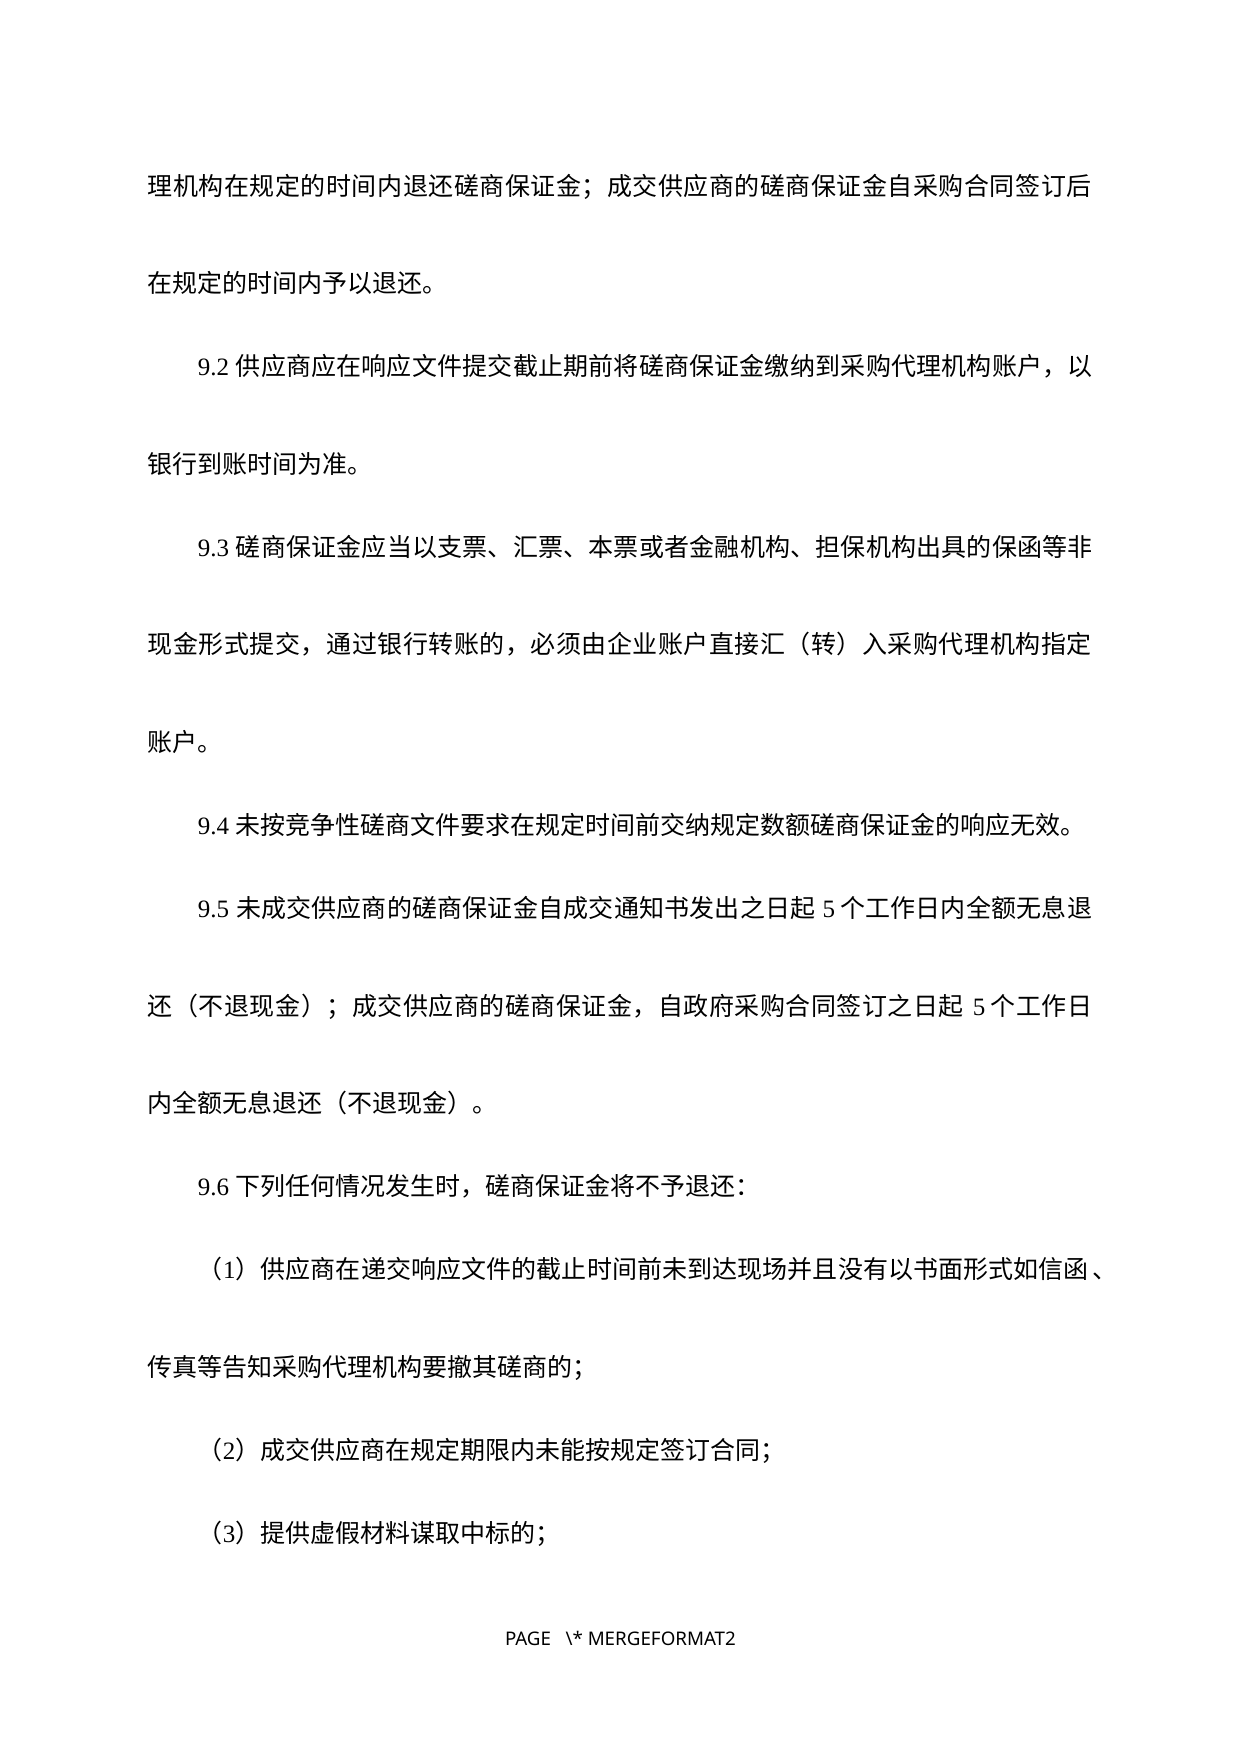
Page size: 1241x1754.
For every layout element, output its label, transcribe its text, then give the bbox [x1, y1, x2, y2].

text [148, 152, 1092, 314]
text 9.6 下列任何情况发生时，磋商保证金将不予退还： [148, 1152, 1092, 1217]
text （2）成交供应商在规定期限内未能按规定签订合同； [148, 1416, 1092, 1481]
text （1）供应商在递交响应文件的截止时间前未到达现场并且没有以书面形式如信函、传真等告知采购代理机构要撤其磋商的； [148, 1235, 1092, 1398]
text 9.2 供应商应在响应文件提交截止期前将磋商保证金缴纳到采购代理机构账户，以银行到账时间为准。 [148, 332, 1092, 495]
text 9.3 磋商保证金应当以支票、汇票、本票或者金融机构、担保机构出具的保函等非现金形式提交，通过银行转账的，必须由企业账户直接汇（转）入采购代理机构指定账户。 [148, 513, 1092, 773]
text （3）提供虚假材料谋取中标的； [148, 1499, 1092, 1564]
text 9.4 未按竞争性磋商文件要求在规定时间前交纳规定数额磋商保证金的响应无效。 [148, 791, 1092, 856]
text 9.5 未成交供应商的磋商保证金自成交通知书发出之日起5个工作日内全额无息退还（不退现金）；成交供应商的磋商保证金，自政府采购合同签订之日起5个工作日内全额无息退还（不退现金）。 [148, 874, 1092, 1134]
